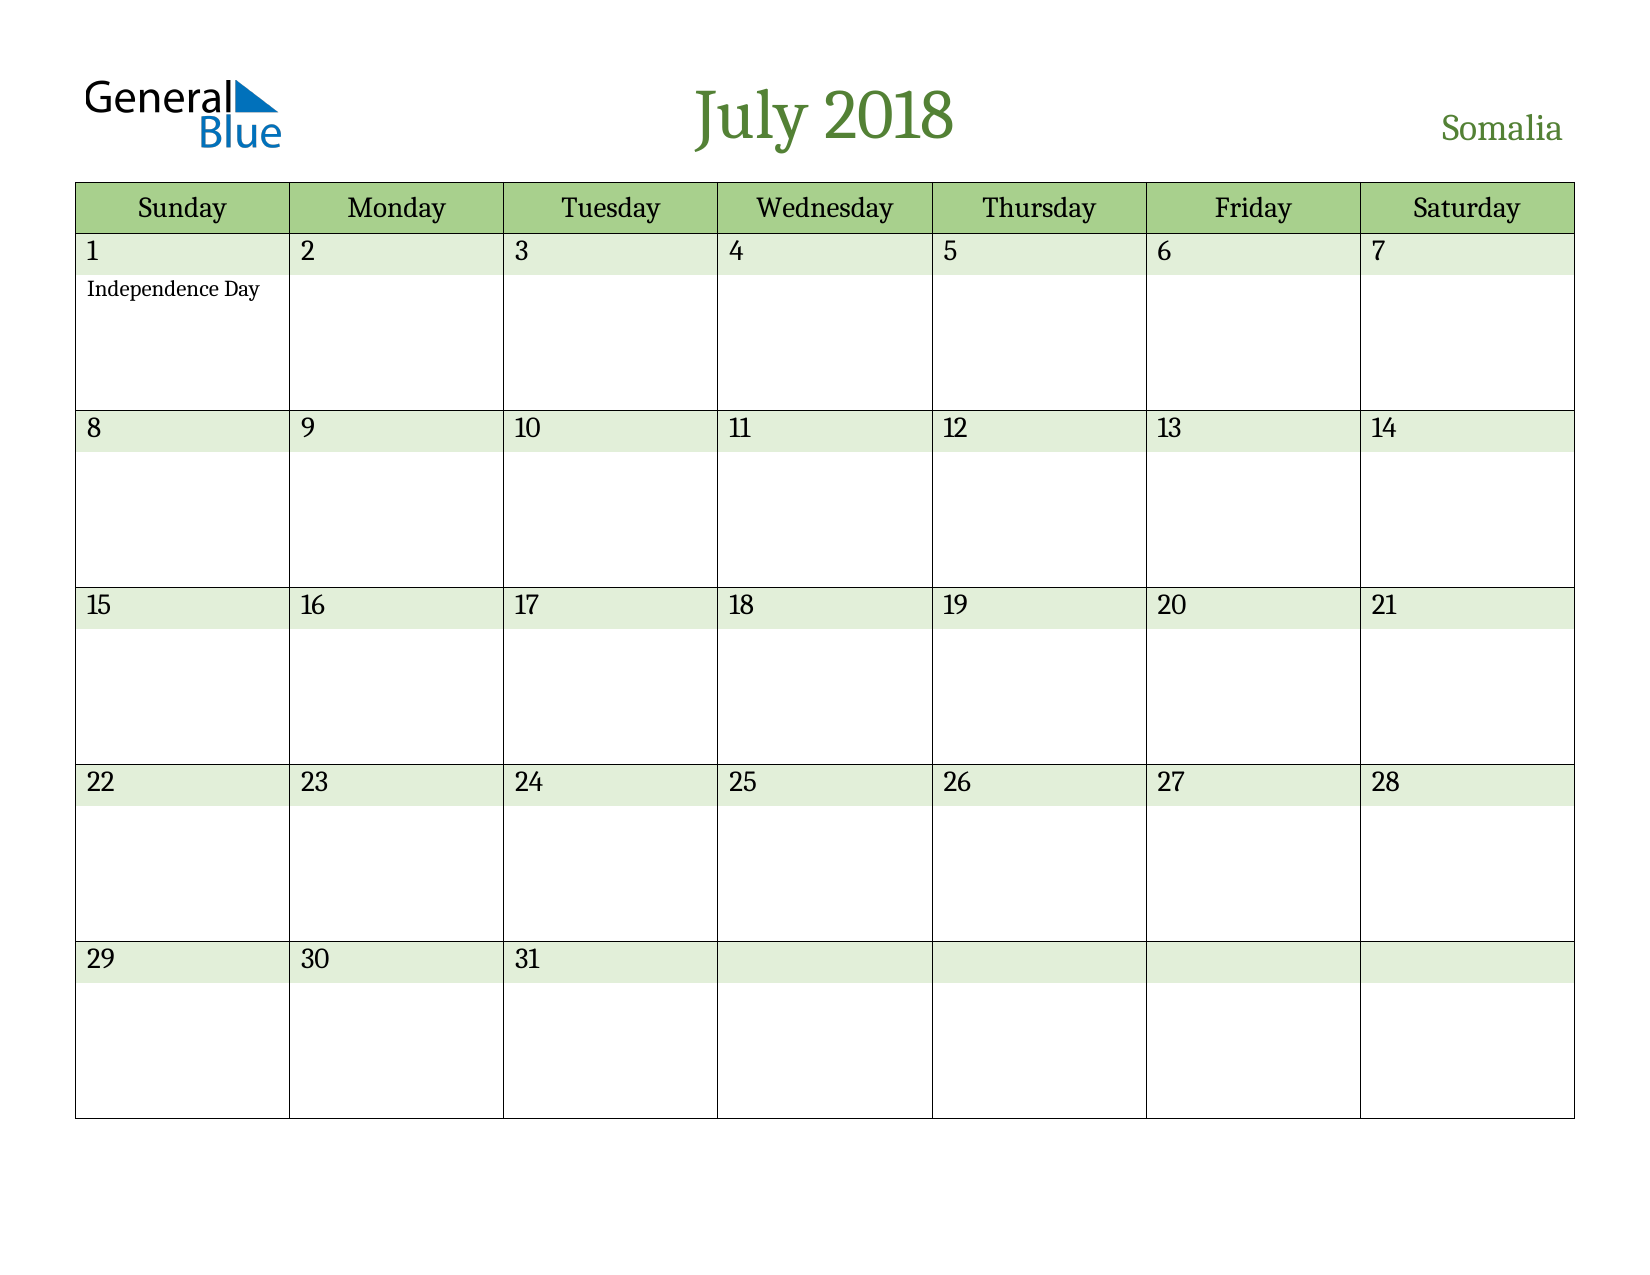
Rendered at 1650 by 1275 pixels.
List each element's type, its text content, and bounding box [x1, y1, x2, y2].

table_cell Friday [1147, 183, 1360, 233]
table_cell [290, 983, 503, 1118]
table_cell [290, 275, 503, 410]
table_cell [1361, 629, 1574, 764]
table_cell [718, 806, 932, 941]
table_cell 20 [1147, 588, 1360, 629]
table_cell 1 [76, 234, 289, 275]
table_cell [933, 275, 1146, 410]
table_cell [1147, 275, 1360, 410]
table_cell [933, 983, 1146, 1118]
table_cell [933, 452, 1146, 587]
table_cell Wednesday [718, 183, 932, 233]
table_cell 7 [1361, 234, 1574, 275]
table_cell Monday [290, 183, 503, 233]
table_cell [504, 806, 717, 941]
table_cell 8 [76, 411, 289, 452]
table_cell 21 [1361, 588, 1574, 629]
table_cell [290, 452, 503, 587]
table_cell [933, 806, 1146, 941]
table_cell [504, 275, 717, 410]
table_cell Thursday [933, 183, 1146, 233]
table_cell [1361, 806, 1574, 941]
table_cell 28 [1361, 765, 1574, 806]
table_cell 29 [76, 942, 289, 983]
table_cell [1361, 983, 1574, 1118]
table_cell [1361, 275, 1574, 410]
table_header July 2018 [504, 75, 1146, 182]
table_header Somalia [1146, 75, 1574, 182]
table_cell 26 [933, 765, 1146, 806]
table_cell 2 [290, 234, 503, 275]
table_cell [76, 452, 289, 587]
table_cell 3 [504, 234, 717, 275]
table_cell 14 [1361, 411, 1574, 452]
table_cell 9 [290, 411, 503, 452]
table_cell 5 [933, 234, 1146, 275]
table_cell [1147, 629, 1360, 764]
table_cell [1147, 983, 1360, 1118]
table_cell [1361, 452, 1574, 587]
table_cell 16 [290, 588, 503, 629]
table_cell [718, 983, 932, 1118]
table_cell 4 [718, 234, 932, 275]
table_cell 18 [718, 588, 932, 629]
table_cell [1147, 942, 1360, 983]
table_cell [718, 629, 932, 764]
table_cell [504, 452, 717, 587]
table_cell 24 [504, 765, 717, 806]
table_cell 15 [76, 588, 289, 629]
table_cell 10 [504, 411, 717, 452]
table_cell 12 [933, 411, 1146, 452]
table_cell [718, 942, 932, 983]
table_cell [933, 942, 1146, 983]
table_cell 6 [1147, 234, 1360, 275]
table_cell Sunday [76, 183, 289, 233]
table_cell 13 [1147, 411, 1360, 452]
table_cell [1147, 452, 1360, 587]
table_cell [290, 629, 503, 764]
table_cell 31 [504, 942, 717, 983]
table_cell 11 [718, 411, 932, 452]
table_cell 19 [933, 588, 1146, 629]
table_cell [76, 806, 289, 941]
table_header [76, 75, 503, 182]
table_cell 25 [718, 765, 932, 806]
table_cell [504, 983, 717, 1118]
table_cell 17 [504, 588, 717, 629]
table_cell 22 [76, 765, 289, 806]
table_cell Tuesday [504, 183, 717, 233]
table_cell [718, 452, 932, 587]
table_cell [933, 629, 1146, 764]
table_cell [718, 275, 932, 410]
table_cell 30 [290, 942, 503, 983]
table_cell Saturday [1361, 183, 1574, 233]
table_cell [76, 629, 289, 764]
table_cell [1147, 806, 1360, 941]
table_cell [290, 806, 503, 941]
table_cell 27 [1147, 765, 1360, 806]
table_cell Independence Day [76, 275, 289, 410]
table_cell 23 [290, 765, 503, 806]
picture [86, 80, 281, 148]
table_cell [76, 983, 289, 1118]
table_cell [1361, 942, 1574, 983]
table_cell [504, 629, 717, 764]
